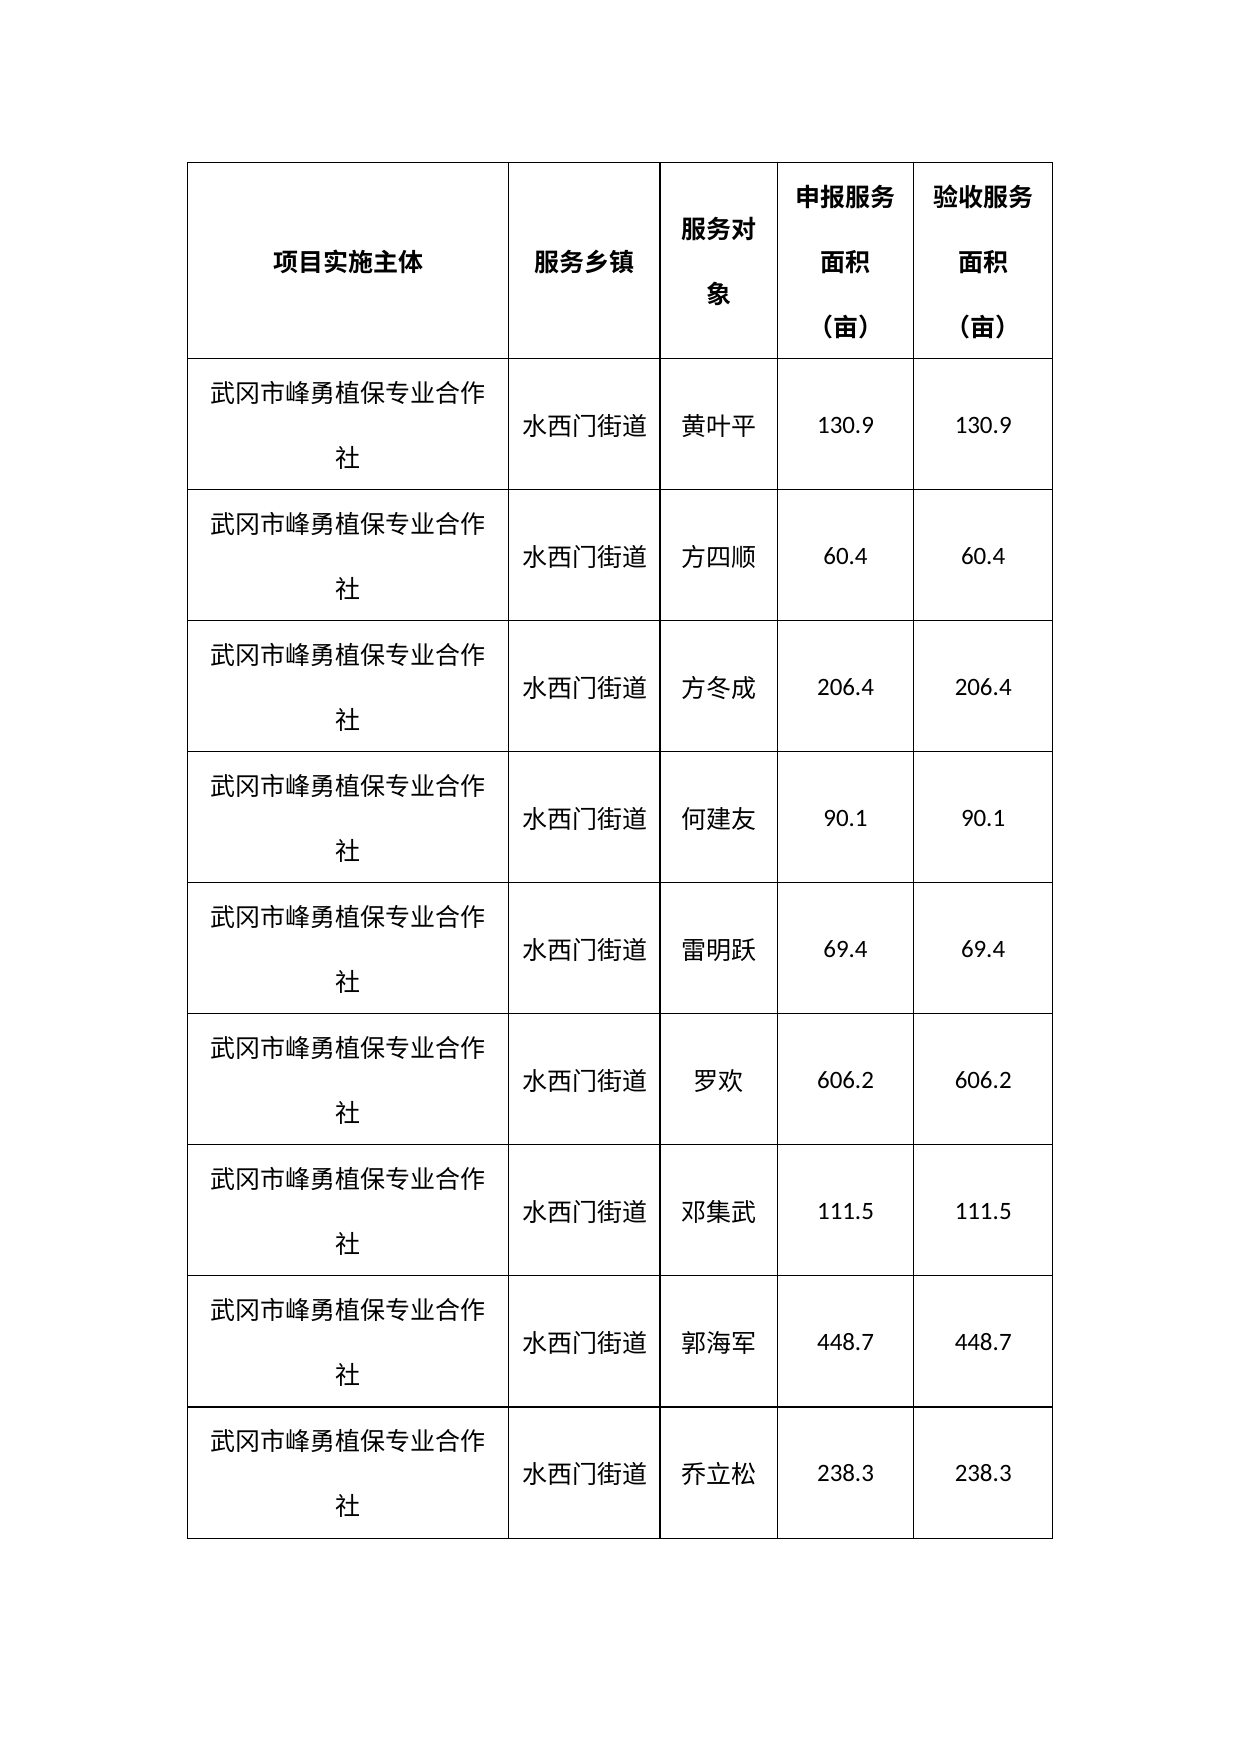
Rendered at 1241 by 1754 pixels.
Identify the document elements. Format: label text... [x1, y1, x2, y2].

table_cell 黄叶平 [661, 359, 777, 489]
table_cell 水西门街道 [509, 752, 659, 882]
table_cell 238.3 [914, 1408, 1052, 1537]
table_cell 武冈市峰勇植保专业合作社 [188, 1408, 508, 1537]
table_cell 水西门街道 [509, 883, 659, 1013]
table_cell 606.2 [778, 1014, 913, 1144]
table_cell 水西门街道 [509, 1408, 659, 1537]
table_cell 69.4 [778, 883, 913, 1013]
table_cell 90.1 [778, 752, 913, 882]
table_cell 方冬成 [661, 621, 777, 751]
table_cell 武冈市峰勇植保专业合作社 [188, 752, 508, 882]
table_header 服务对象 [661, 163, 777, 358]
table_cell 111.5 [914, 1145, 1052, 1275]
table_cell 206.4 [778, 621, 913, 751]
table_cell 90.1 [914, 752, 1052, 882]
table_cell 乔立松 [661, 1408, 777, 1537]
table_cell 448.7 [914, 1276, 1052, 1406]
table_header 验收服务面积（亩） [914, 163, 1052, 358]
table_cell 郭海军 [661, 1276, 777, 1406]
table_cell 何建友 [661, 752, 777, 882]
table_cell 武冈市峰勇植保专业合作社 [188, 359, 508, 489]
table_cell 水西门街道 [509, 1145, 659, 1275]
table_header 服务乡镇 [509, 163, 659, 358]
table_cell 130.9 [914, 359, 1052, 489]
table_cell 水西门街道 [509, 1276, 659, 1406]
table_cell 方四顺 [661, 490, 777, 620]
table_cell 水西门街道 [509, 621, 659, 751]
table_cell 130.9 [778, 359, 913, 489]
table_cell 238.3 [778, 1408, 913, 1537]
table_cell 雷明跃 [661, 883, 777, 1013]
table_cell 111.5 [778, 1145, 913, 1275]
table_cell 60.4 [914, 490, 1052, 620]
table_cell 武冈市峰勇植保专业合作社 [188, 883, 508, 1013]
table_cell 邓集武 [661, 1145, 777, 1275]
table_header 申报服务面积（亩） [778, 163, 913, 358]
table_cell 水西门街道 [509, 359, 659, 489]
table_cell 武冈市峰勇植保专业合作社 [188, 1014, 508, 1144]
table_cell 206.4 [914, 621, 1052, 751]
table_cell 罗欢 [661, 1014, 777, 1144]
table_cell 60.4 [778, 490, 913, 620]
table_cell 武冈市峰勇植保专业合作社 [188, 1276, 508, 1406]
table_cell 606.2 [914, 1014, 1052, 1144]
table_cell 水西门街道 [509, 1014, 659, 1144]
table_cell 武冈市峰勇植保专业合作社 [188, 621, 508, 751]
table_header 项目实施主体 [188, 163, 508, 358]
table_cell 69.4 [914, 883, 1052, 1013]
table_cell 武冈市峰勇植保专业合作社 [188, 490, 508, 620]
table_cell 水西门街道 [509, 490, 659, 620]
table_cell 448.7 [778, 1276, 913, 1406]
table_cell 武冈市峰勇植保专业合作社 [188, 1145, 508, 1275]
